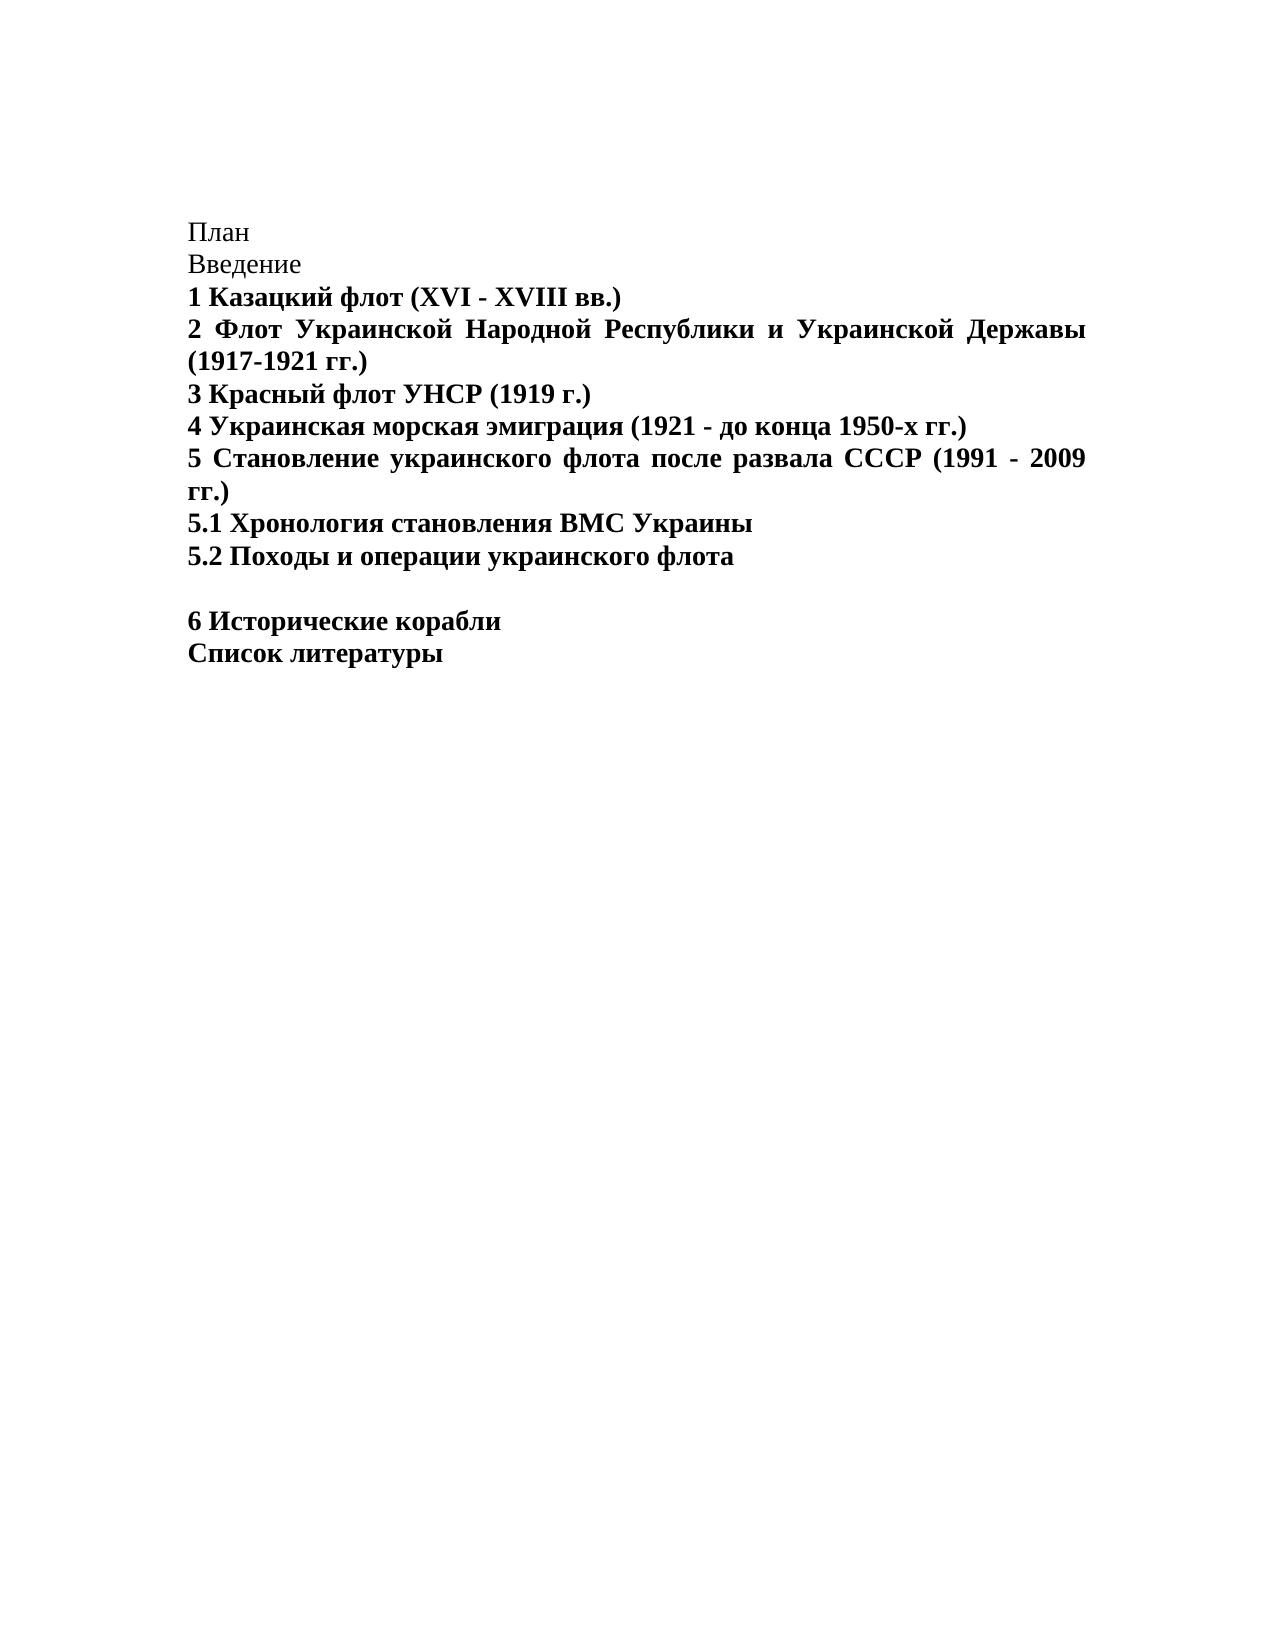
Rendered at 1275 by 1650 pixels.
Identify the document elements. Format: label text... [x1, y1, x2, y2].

text План Введение 1 Казацкий флот (XVI - XVIII вв.) 2 Флот Украинской Народной Республики и Украинской Державы (1917-1921 гг.) 3 Красный флот УНСР (1919 г.) 4 Украинская морская эмиграция (1921 - до конца 1950-х гг.) 5 Становление украинского флота после развала СССР (1991 - 2009 гг.) 5.1 Хронология становления ВМС Украины 5.2 Походы и операции украинского флота 6 Исторические корабли Список литературы [187, 150, 1087, 668]
